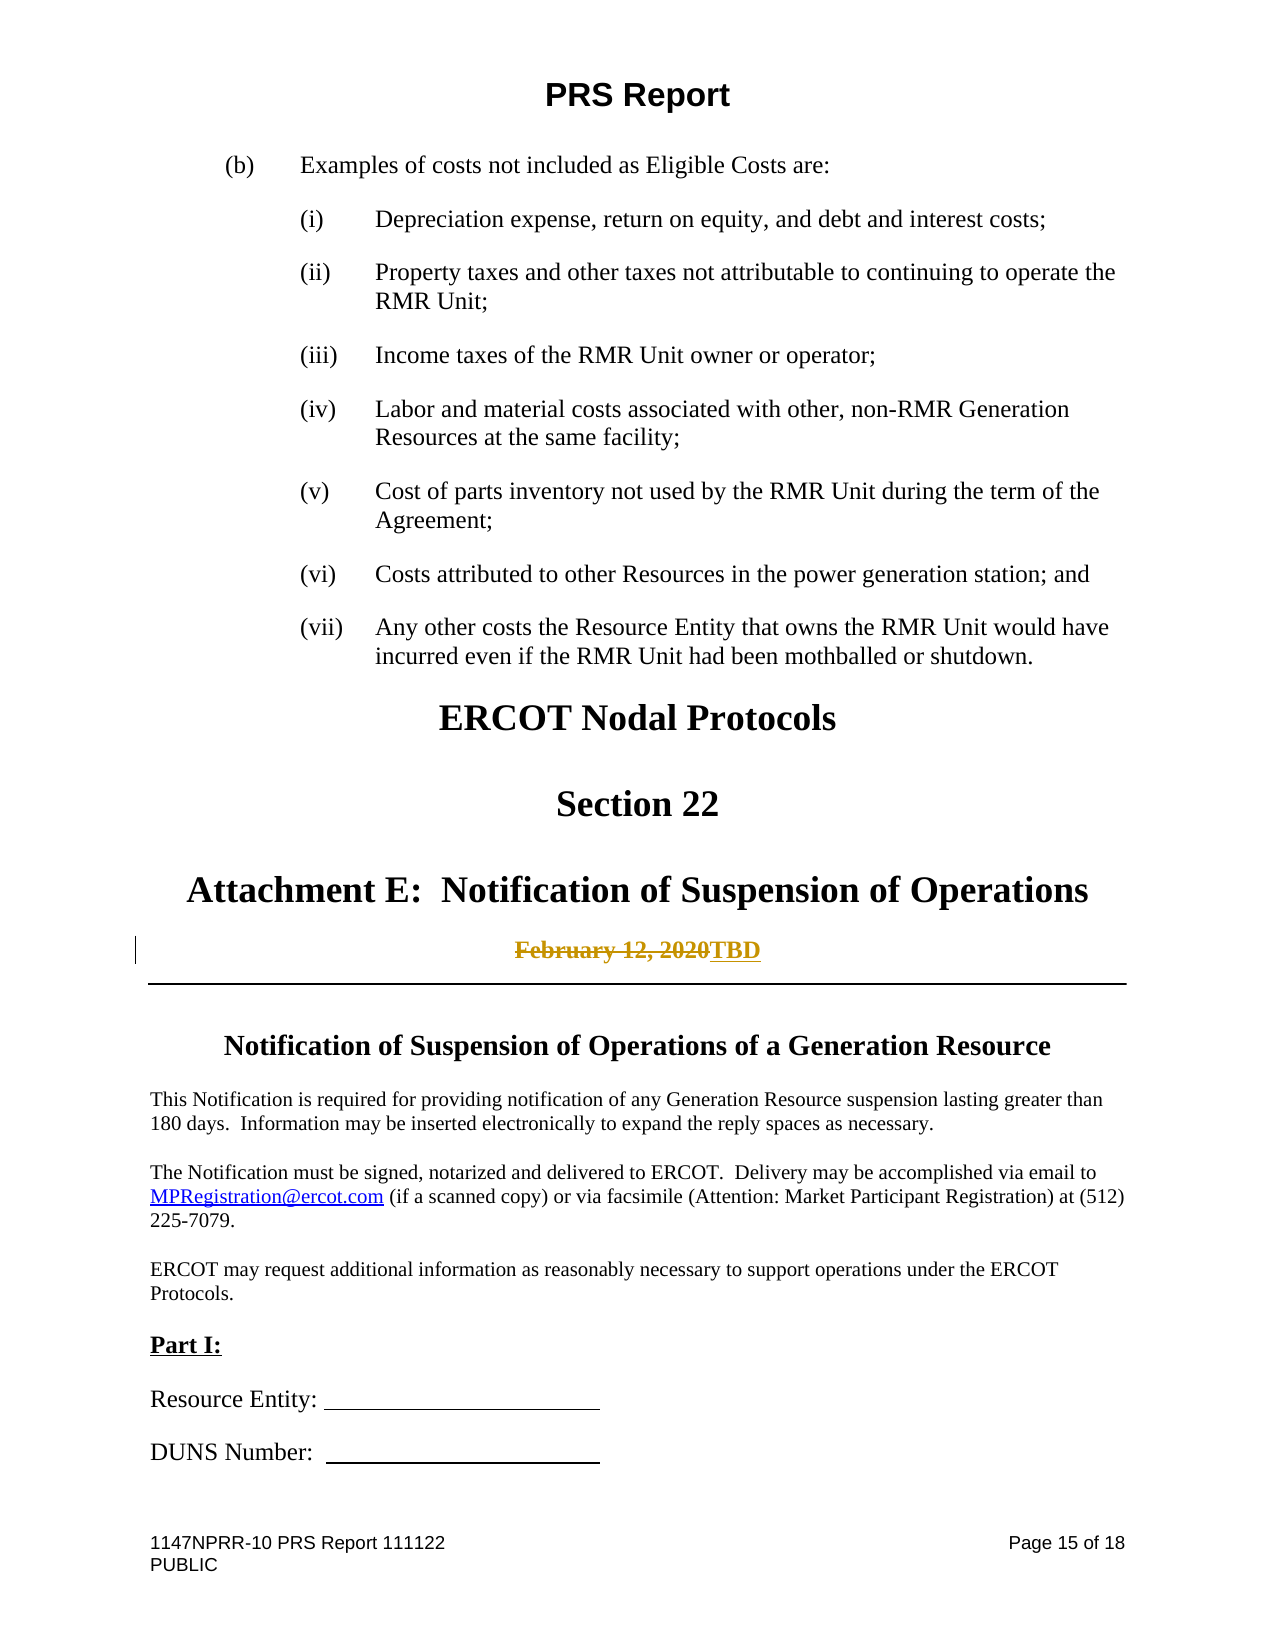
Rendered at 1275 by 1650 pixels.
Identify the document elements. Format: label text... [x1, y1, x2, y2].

list (iii) Income taxes of the RMR Unit owner or operator; [300, 340, 1125, 369]
list (b) Examples of costs not included as Eligible Costs are: [225, 150, 1125, 179]
text Section 22 [150, 781, 1125, 824]
text ERCOT Nodal Protocols [150, 695, 1125, 738]
text ERCOT may request additional information as reasonably necessary to support operations under the ERCOT Protocols. [150, 1257, 1125, 1305]
list (vii) Any other costs the Resource Entity that owns the RMR Unit would have incurred even if the RMR Unit had been mothballed or shutdown. [300, 612, 1125, 670]
text (vi) Costs attributed to other Resources in the power generation station; and [300, 559, 1125, 587]
text This Notification is required for providing notification of any Generation Resource suspension lasting greater than 180 days. Information may be inserted electronically to expand the reply spaces as necessary. [150, 1086, 1125, 1134]
text The Notification must be signed, notarized and delivered to ERCOT. Delivery may be accomplished via email to MPRegistration@ercot.com (if a scanned copy) or via facsimile (Attention: Market Participant Registration) at (512) 225-7079. [150, 1159, 1125, 1232]
list (iv) Labor and material costs associated with other, non-RMR Generation Resources at the same facility; [300, 394, 1125, 451]
text Attachment E: Notification of Suspension of Operations [150, 867, 1125, 911]
text Part I: [150, 1330, 1125, 1359]
text Notification of Suspension of Operations of a Generation Resource [150, 1028, 1125, 1061]
text (v) Cost of parts inventory not used by the RMR Unit during the term of the Agreement; [300, 476, 1125, 534]
list (i) Depreciation expense, return on equity, and debt and interest costs; [300, 204, 1125, 232]
text DUNS Number: [150, 1437, 1125, 1466]
list (ii) Property taxes and other taxes not attributable to continuing to operate the RMR Unit; [300, 257, 1125, 315]
text Resource Entity: [150, 1384, 1125, 1412]
